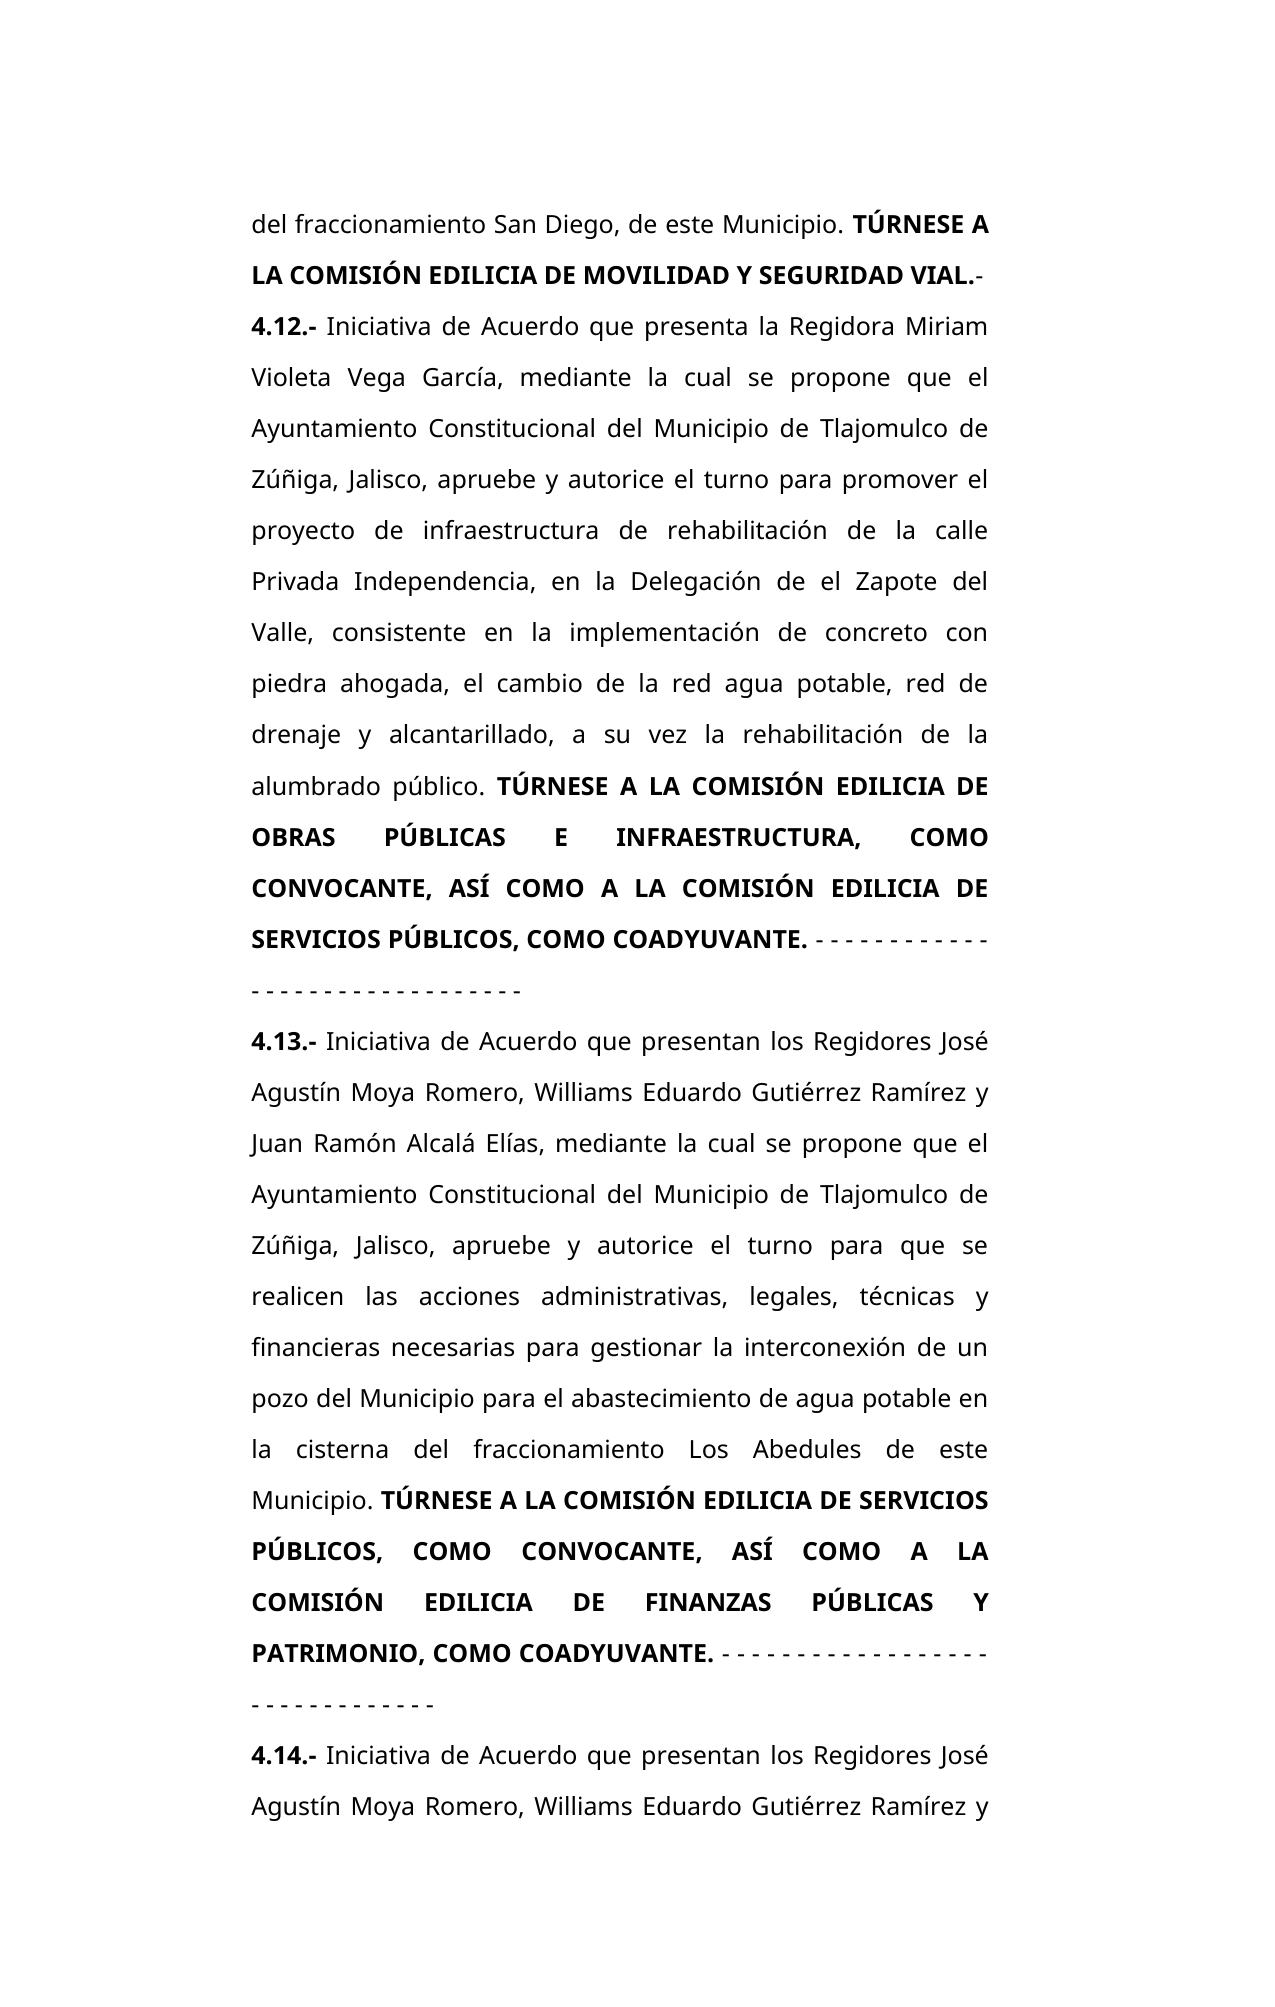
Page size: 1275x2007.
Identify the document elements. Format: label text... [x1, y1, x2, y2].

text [251, 1738, 989, 1823]
text 4.13.- Iniciativa de Acuerdo que presentan los Regidores José Agustín Moya Romero, Williams Eduardo Gutiérrez Ramírez y Juan Ramón Alcalá Elías, mediante la cual se propone que el Ayuntamiento Constitucional del Municipio de Tlajomulco de Zúñiga, Jalisco, apruebe y autorice el turno para que se realicen las acciones administrativas, legales, técnicas y financieras necesarias para gestionar la interconexión de un pozo del Municipio para el abastecimiento de agua potable en la cisterna del fraccionamiento Los Abedules de este Municipio. TÚRNESE A LA COMISIÓN EDILICIA DE SERVICIOS PÚBLICOS, COMO CONVOCANTE, ASÍ COMO A LA COMISIÓN EDILICIA DE FINANZAS PÚBLICAS Y PATRIMONIO, COMO COADYUVANTE. - - - - - - - - - - - - - - - - - - - - - - - - - - - - - - - [251, 1023, 989, 1721]
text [251, 207, 989, 292]
text 4.12.- Iniciativa de Acuerdo que presenta la Regidora Miriam Violeta Vega García, mediante la cual se propone que el Ayuntamiento Constitucional del Municipio de Tlajomulco de Zúñiga, Jalisco, apruebe y autorice el turno para promover el proyecto de infraestructura de rehabilitación de la calle Privada Independencia, en la Delegación de el Zapote del Valle, consistente en la implementación de concreto con piedra ahogada, el cambio de la red agua potable, red de drenaje y alcantarillado, a su vez la rehabilitación de la alumbrado público. TÚRNESE A LA COMISIÓN EDILICIA DE OBRAS PÚBLICAS E INFRAESTRUCTURA, COMO CONVOCANTE, ASÍ COMO A LA COMISIÓN EDILICIA DE SERVICIOS PÚBLICOS, COMO COADYUVANTE. - - - - - - - - - - - - - - - - - - - - - - - - - - - - - - - [251, 309, 989, 1006]
